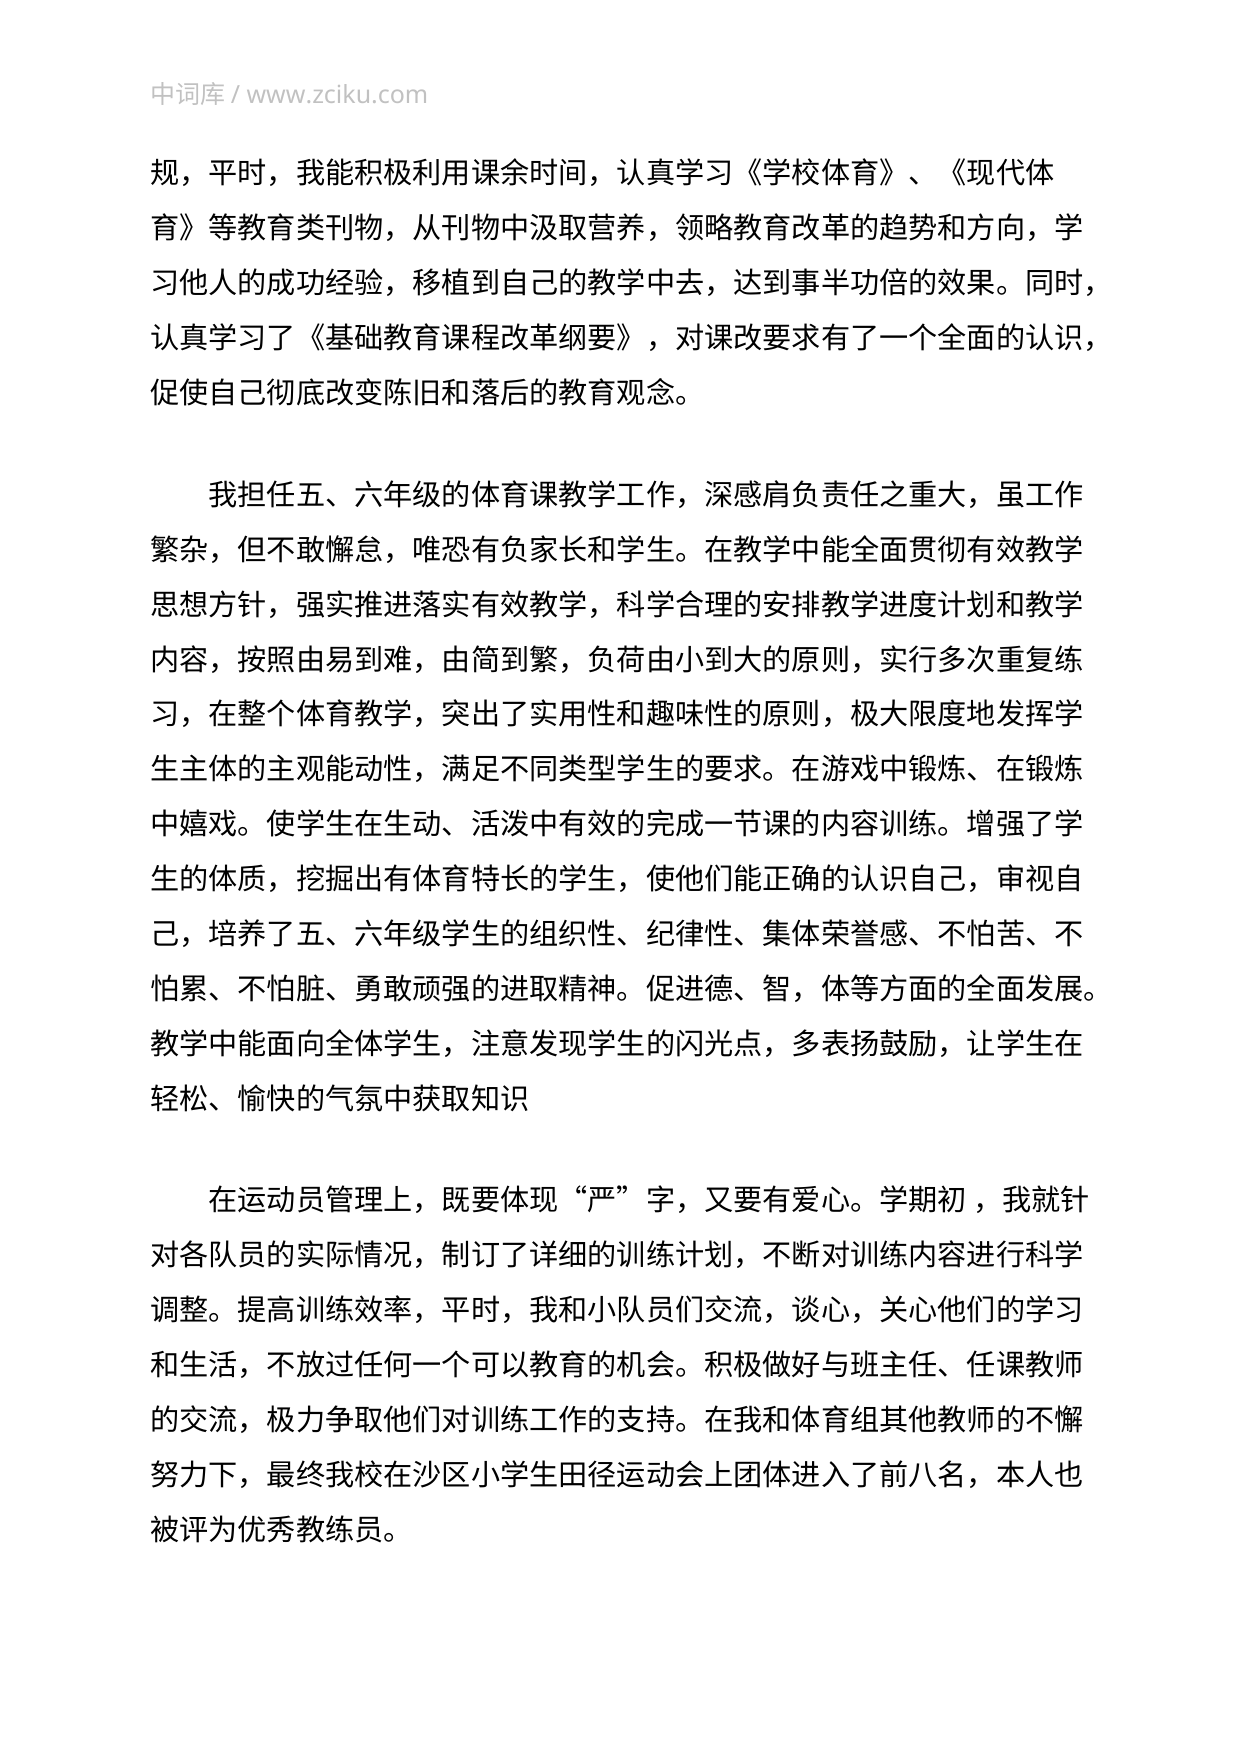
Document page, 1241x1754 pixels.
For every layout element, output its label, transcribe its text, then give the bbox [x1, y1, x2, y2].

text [150, 150, 1090, 412]
text 在运动员管理上，既要体现“严”字，又要有爱心。学期初 ，我就针对各队员的实际情况，制订了详细的训练计划，不断对训练内容进行科学调整。提高训练效率，平时，我和小队员们交流，谈心，关心他们的学习和生活，不放过任何一个可以教育的机会。积极做好与班主任、任课教师的交流，极力争取他们对训练工作的支持。在我和体育组其他教师的不懈努力下，最终我校在沙区小学生田径运动会上团体进入了前八名，本人也被评为优秀教练员。 [150, 1177, 1090, 1549]
text 我担任五、六年级的体育课教学工作，深感肩负责任之重大，虽工作繁杂，但不敢懈怠，唯恐有负家长和学生。在教学中能全面贯彻有效教学思想方针，强实推进落实有效教学，科学合理的安排教学进度计划和教学内容，按照由易到难，由简到繁，负荷由小到大的原则，实行多次重复练习，在整个体育教学，突出了实用性和趣味性的原则，极大限度地发挥学生主体的主观能动性，满足不同类型学生的要求。在游戏中锻炼、在锻炼中嬉戏。使学生在生动、活泼中有效的完成一节课的内容训练。增强了学生的体质，挖掘出有体育特长的学生，使他们能正确的认识自己，审视自己，培养了五、六年级学生的组织性、纪律性、集体荣誉感、不怕苦、不怕累、不怕脏、勇敢顽强的进取精神。促进德、智，体等方面的全面发展。教学中能面向全体学生，注意发现学生的闪光点，多表扬鼓励，让学生在轻松、愉快的气氛中获取知识 [150, 471, 1090, 1117]
